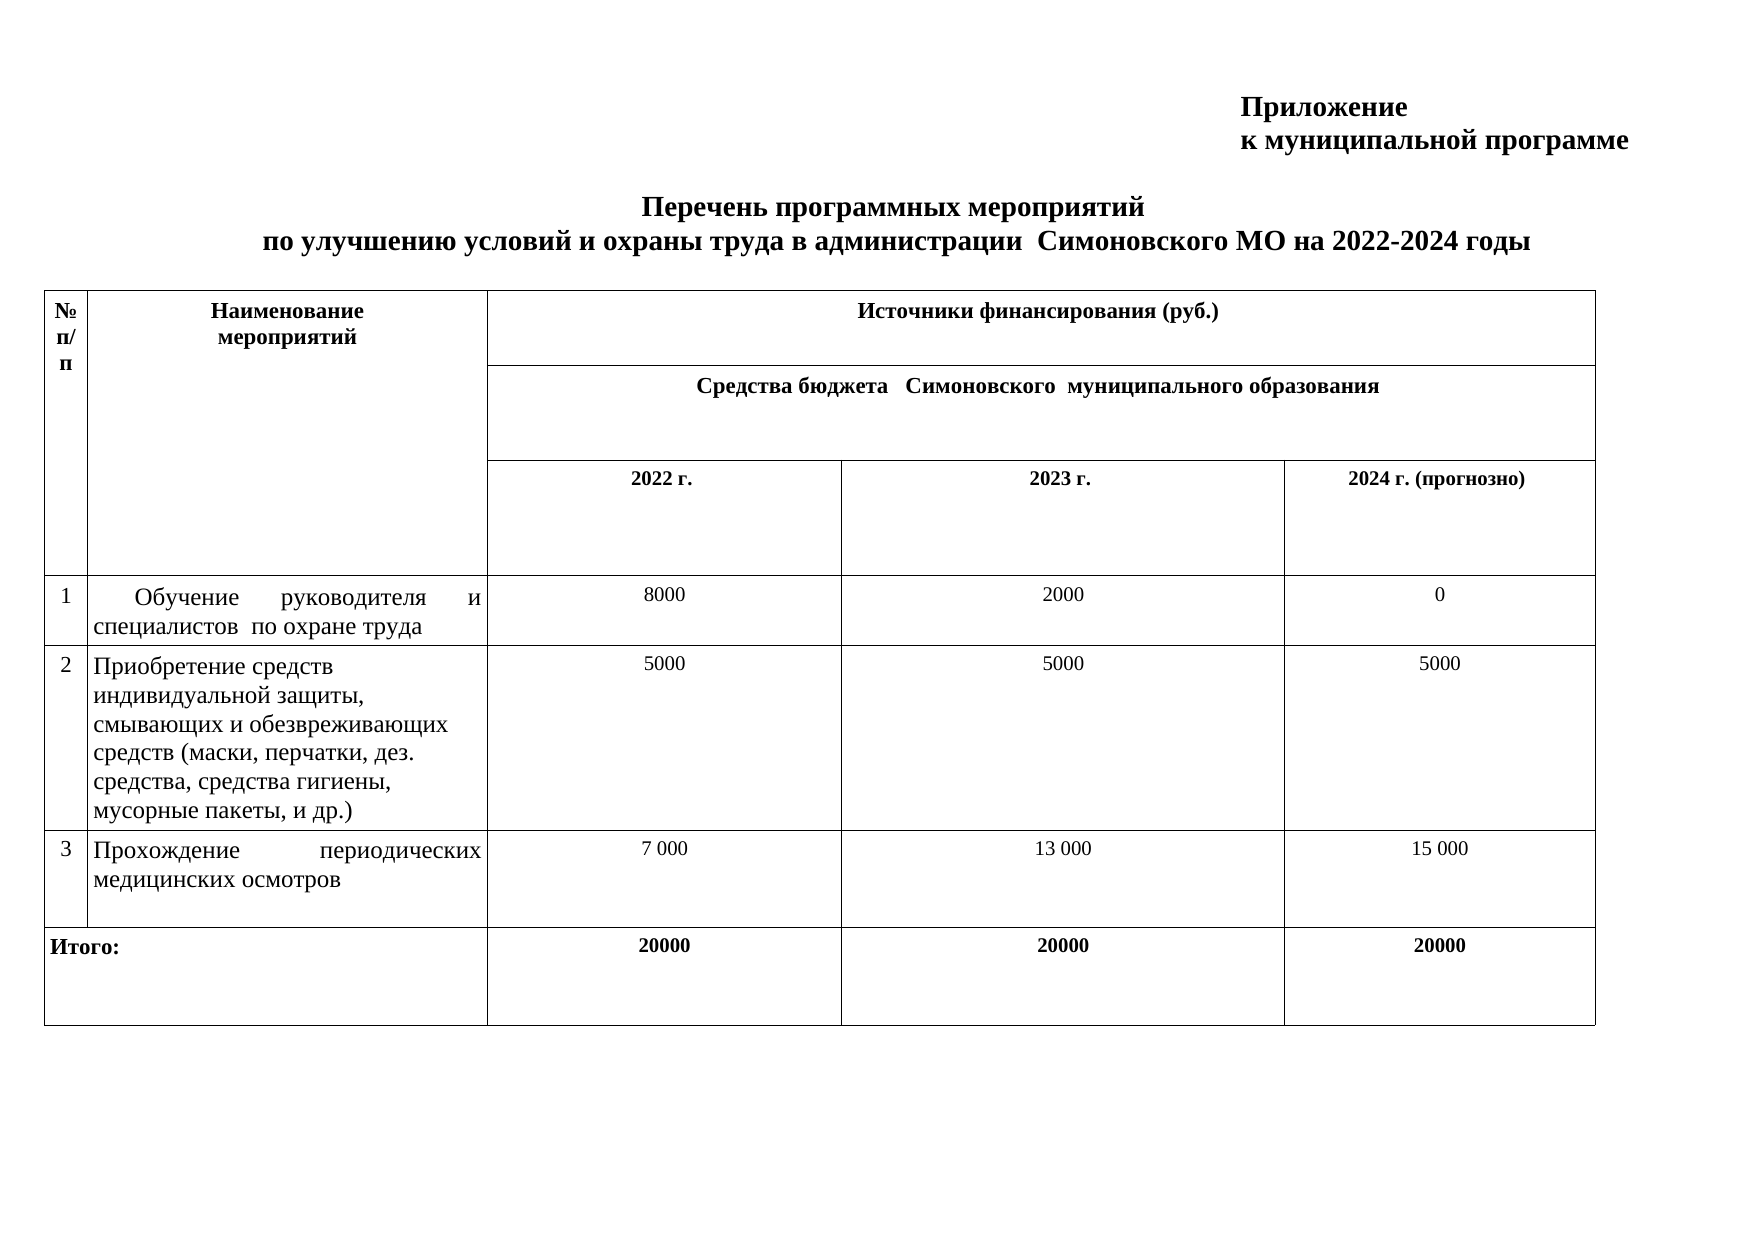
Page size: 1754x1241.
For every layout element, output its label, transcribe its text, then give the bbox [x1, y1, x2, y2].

table_cell 2024 г. (прогнозно) [1285, 461, 1595, 575]
table_cell 8000 [488, 576, 841, 645]
table_cell Обучение руководителя и специалистов по охране труда [88, 576, 487, 645]
table_cell 20000 [488, 928, 841, 1024]
table_cell Прохождение периодических медицинских осмотров [88, 831, 487, 927]
table_cell 20000 [842, 928, 1284, 1024]
text Перечень программных мероприятий [118, 189, 1668, 223]
table_cell Средства бюджета Симоновского муниципального образования [488, 366, 1595, 459]
text по улучшению условий и охраны труда в администрации Симоновского МО на 2022-2024 годы [118, 223, 1668, 256]
text Приложение [1240, 89, 1665, 122]
table_cell 15 000 [1285, 831, 1595, 927]
table_cell Итого: [45, 928, 487, 1024]
table_cell 5000 [1285, 646, 1595, 829]
table_cell 2022 г. [488, 461, 841, 575]
table_cell 2023 г. [842, 461, 1284, 575]
table_cell 20000 [1285, 928, 1595, 1024]
table_header Источники финансирования (руб.) [488, 291, 1595, 365]
table_cell 7 000 [488, 831, 841, 927]
table_cell 1 [45, 576, 87, 645]
text к муниципальной программе [1240, 122, 1665, 156]
table_cell Приобретение средств индивидуальной защиты, смывающих и обезвреживающих средств (маски, перчатки, дез. средства, средства гигиены, мусорные пакеты, и др.) [88, 646, 487, 829]
table_header № п/п [45, 291, 87, 575]
table_cell 2 [45, 646, 87, 829]
table_cell 3 [45, 831, 87, 927]
table_cell 5000 [842, 646, 1284, 829]
table_cell 2000 [842, 576, 1284, 645]
table_cell 13 000 [842, 831, 1284, 927]
table_cell 5000 [488, 646, 841, 829]
table_header Наименование мероприятий [88, 291, 487, 575]
table_cell 0 [1285, 576, 1595, 645]
